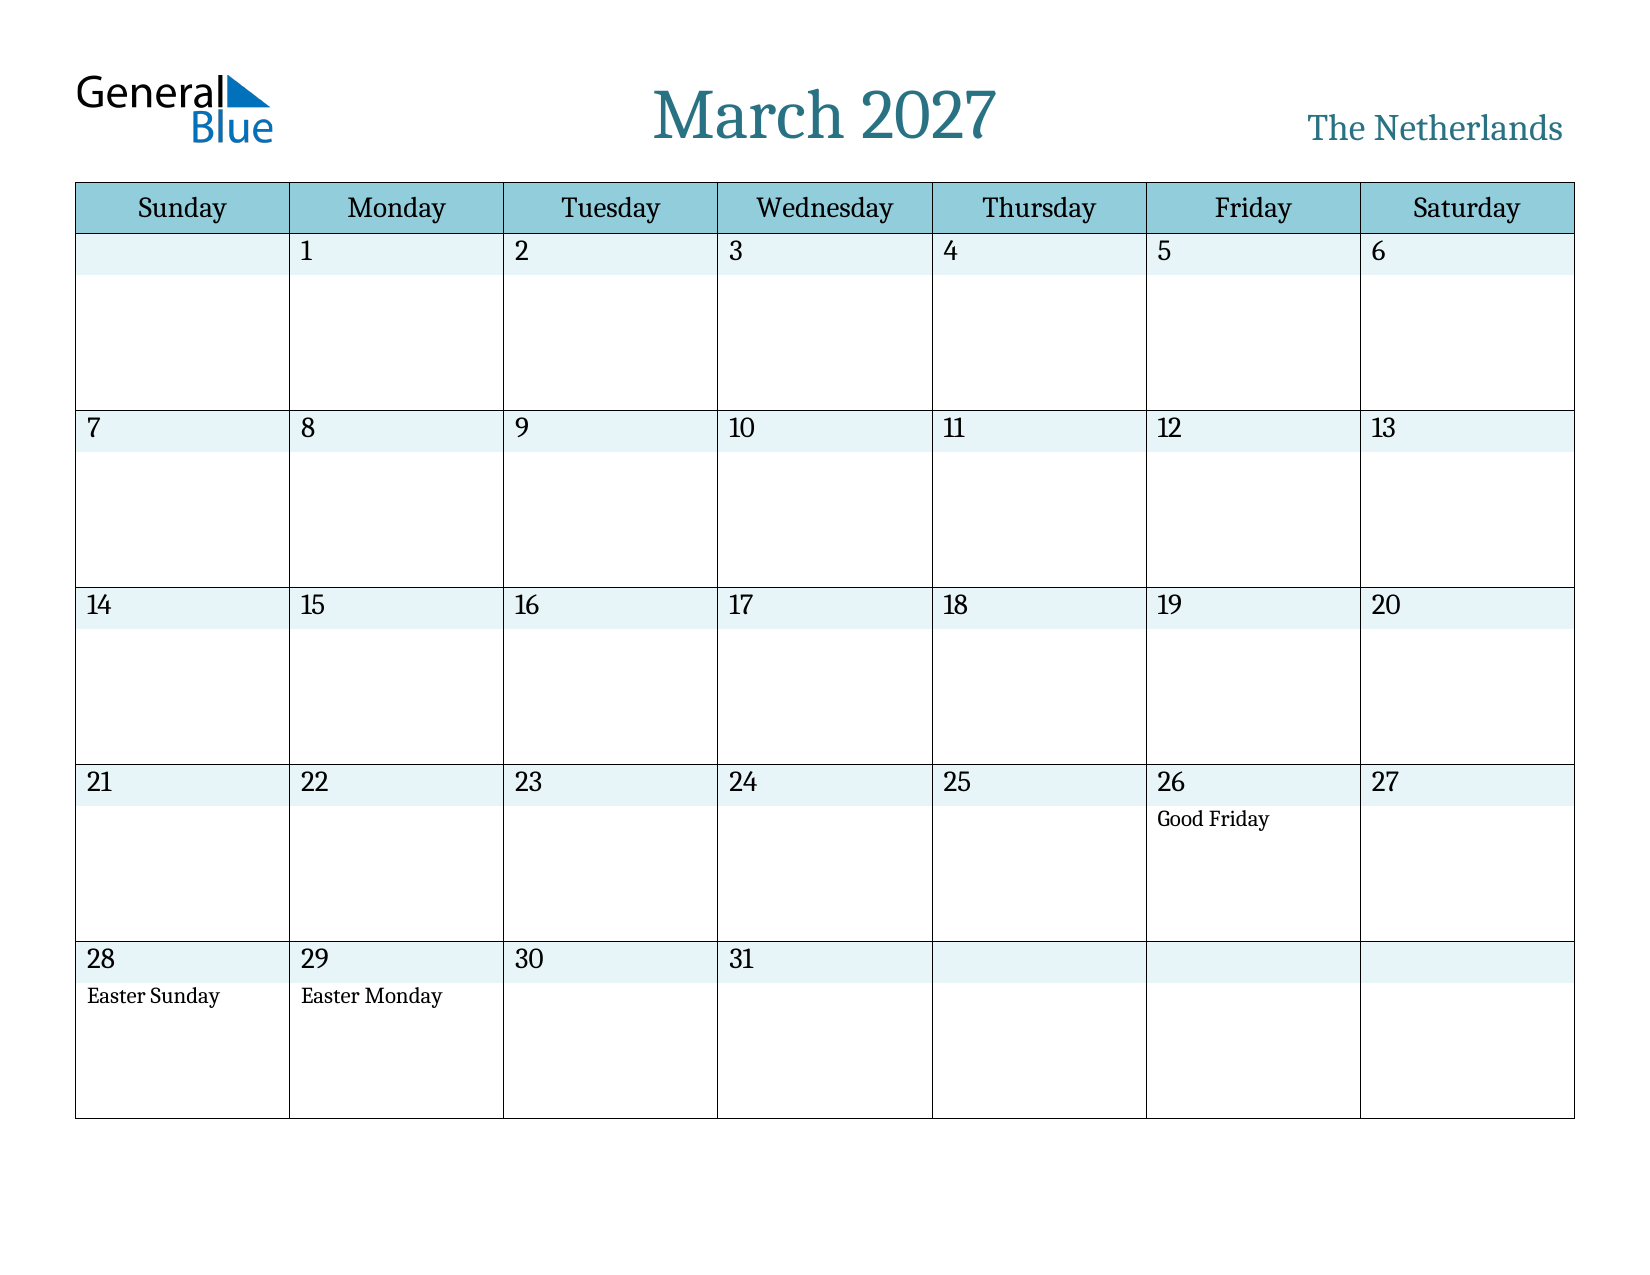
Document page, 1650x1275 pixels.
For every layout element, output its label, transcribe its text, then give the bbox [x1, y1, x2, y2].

table_cell 24 [718, 765, 932, 806]
table_cell [504, 983, 717, 1118]
table_cell [76, 806, 289, 941]
table_cell [933, 806, 1146, 941]
table_cell Sunday [76, 183, 289, 233]
table_cell 25 [933, 765, 1146, 806]
table_cell 23 [504, 765, 717, 806]
table_cell [718, 806, 932, 941]
table_cell [1147, 942, 1360, 983]
table_cell 27 [1361, 765, 1574, 806]
table_cell 21 [76, 765, 289, 806]
table_cell [290, 629, 503, 764]
table_cell 4 [933, 234, 1146, 275]
table_cell [718, 275, 932, 410]
table_header The Netherlands [1146, 75, 1574, 182]
table_cell [504, 452, 717, 587]
table_cell [1147, 629, 1360, 764]
table_cell [76, 275, 289, 410]
table_cell [1361, 275, 1574, 410]
table_cell 5 [1147, 234, 1360, 275]
table_cell 26 [1147, 765, 1360, 806]
table_cell 19 [1147, 588, 1360, 629]
table_cell 11 [933, 411, 1146, 452]
table_cell [504, 629, 717, 764]
table_cell Wednesday [718, 183, 932, 233]
table_cell [290, 452, 503, 587]
table_cell 20 [1361, 588, 1574, 629]
table_cell [933, 983, 1146, 1118]
table_cell 12 [1147, 411, 1360, 452]
table_cell 13 [1361, 411, 1574, 452]
table_cell [290, 275, 503, 410]
table_cell 8 [290, 411, 503, 452]
table_cell Thursday [933, 183, 1146, 233]
table_cell 6 [1361, 234, 1574, 275]
table_cell Tuesday [504, 183, 717, 233]
table_cell [1361, 452, 1574, 587]
table_cell [1361, 983, 1574, 1118]
table_header [76, 75, 503, 182]
table_cell [1361, 629, 1574, 764]
table_cell 7 [76, 411, 289, 452]
table_cell [718, 452, 932, 587]
table_cell Monday [290, 183, 503, 233]
table_cell 30 [504, 942, 717, 983]
table_cell 29 [290, 942, 503, 983]
table_cell [1147, 275, 1360, 410]
table_cell [290, 806, 503, 941]
table_cell [1147, 983, 1360, 1118]
table_cell [76, 629, 289, 764]
table_cell [718, 629, 932, 764]
table_cell 16 [504, 588, 717, 629]
table_cell Easter Sunday [76, 983, 289, 1118]
table_cell 9 [504, 411, 717, 452]
table_cell 17 [718, 588, 932, 629]
table_cell [933, 275, 1146, 410]
table_cell [1361, 942, 1574, 983]
table_cell Saturday [1361, 183, 1574, 233]
table_header March 2027 [504, 75, 1146, 182]
table_cell [933, 942, 1146, 983]
table_cell 2 [504, 234, 717, 275]
picture [77, 75, 273, 143]
table_cell [504, 275, 717, 410]
table_cell [76, 452, 289, 587]
table_cell Friday [1147, 183, 1360, 233]
table_cell Good Friday [1147, 806, 1360, 941]
table_cell [933, 629, 1146, 764]
table_cell 1 [290, 234, 503, 275]
table_cell [1147, 452, 1360, 587]
table_cell 15 [290, 588, 503, 629]
table_cell Easter Monday [290, 983, 503, 1118]
table_cell 3 [718, 234, 932, 275]
table_cell 22 [290, 765, 503, 806]
table_cell 31 [718, 942, 932, 983]
table_cell 14 [76, 588, 289, 629]
table_cell [1361, 806, 1574, 941]
table_cell 28 [76, 942, 289, 983]
table_cell [76, 234, 289, 275]
table_cell [933, 452, 1146, 587]
table_cell 18 [933, 588, 1146, 629]
table_cell 10 [718, 411, 932, 452]
table_cell [718, 983, 932, 1118]
table_cell [504, 806, 717, 941]
